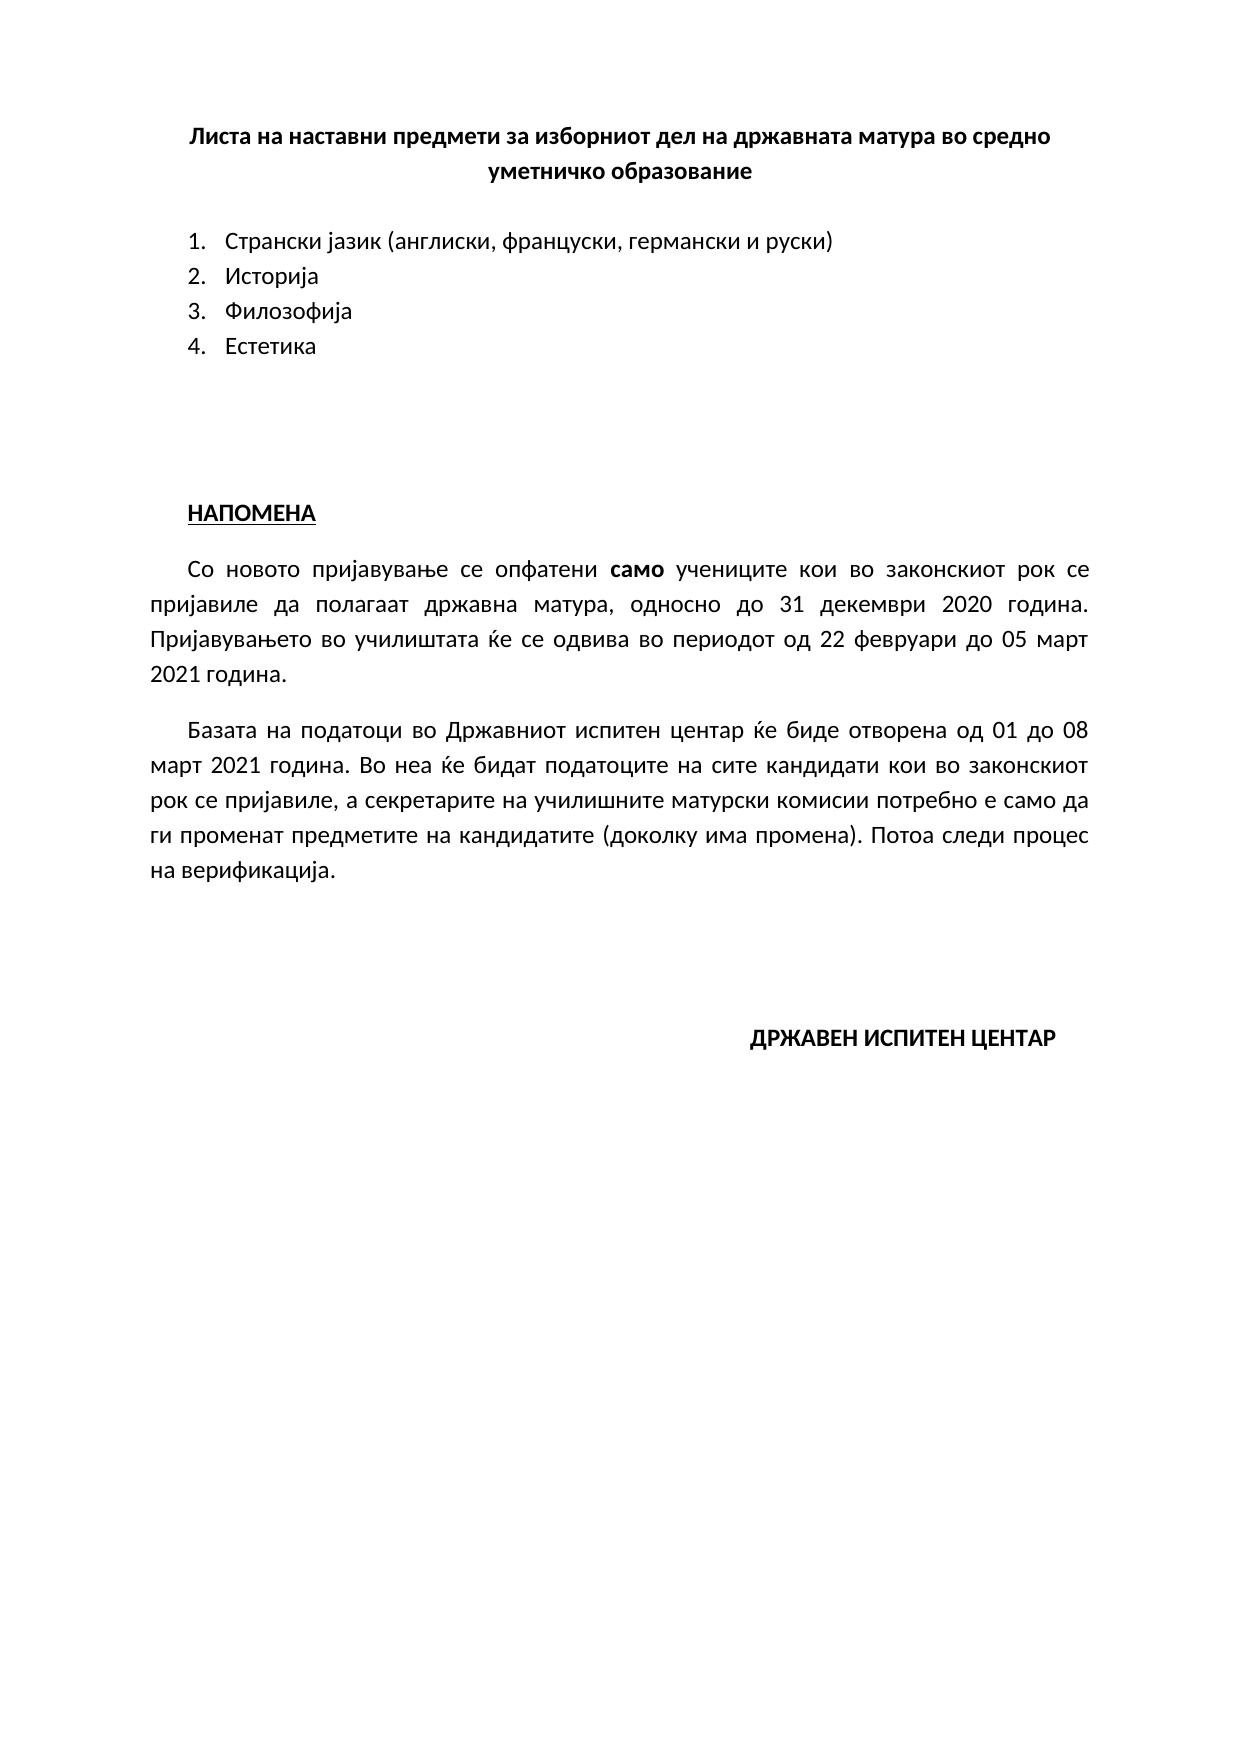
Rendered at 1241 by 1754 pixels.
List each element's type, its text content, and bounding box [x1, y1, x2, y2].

list Филозофија [187, 295, 1090, 326]
list Странски јазик (англиски, француски, германски и руски) [187, 225, 1090, 256]
list Естетика [187, 330, 1090, 361]
list Историја [187, 260, 1090, 291]
text Базата на податоци во Државниот испитен центар ќе биде отворена од 01 до 08 март 2021 година. Во неа ќе бидат податоците на сите кандидати кои во законскиот рок се пријавиле, а секретарите на училишните матурски комисии потребно е само да ги променат предметите на кандидатите (доколку има промена). Потоа следи процес на верификација. [150, 714, 1090, 885]
text НАПОМЕНА [150, 497, 1090, 528]
list Листа на наставни предмети за изборниот дел на државната матура во средно уметничко образование [150, 120, 1090, 186]
text Со новото пријавување се опфатени само учениците кои во законскиот рок се пријавиле да полагаат државна матура, односно до 31 декември 2020 година. Пријавувањето во училиштата ќе се одвива во периодот од 22 февруари до 05 март 2021 година. [150, 553, 1090, 689]
text ДРЖАВЕН ИСПИТЕН ЦЕНТАР [150, 1022, 1090, 1052]
